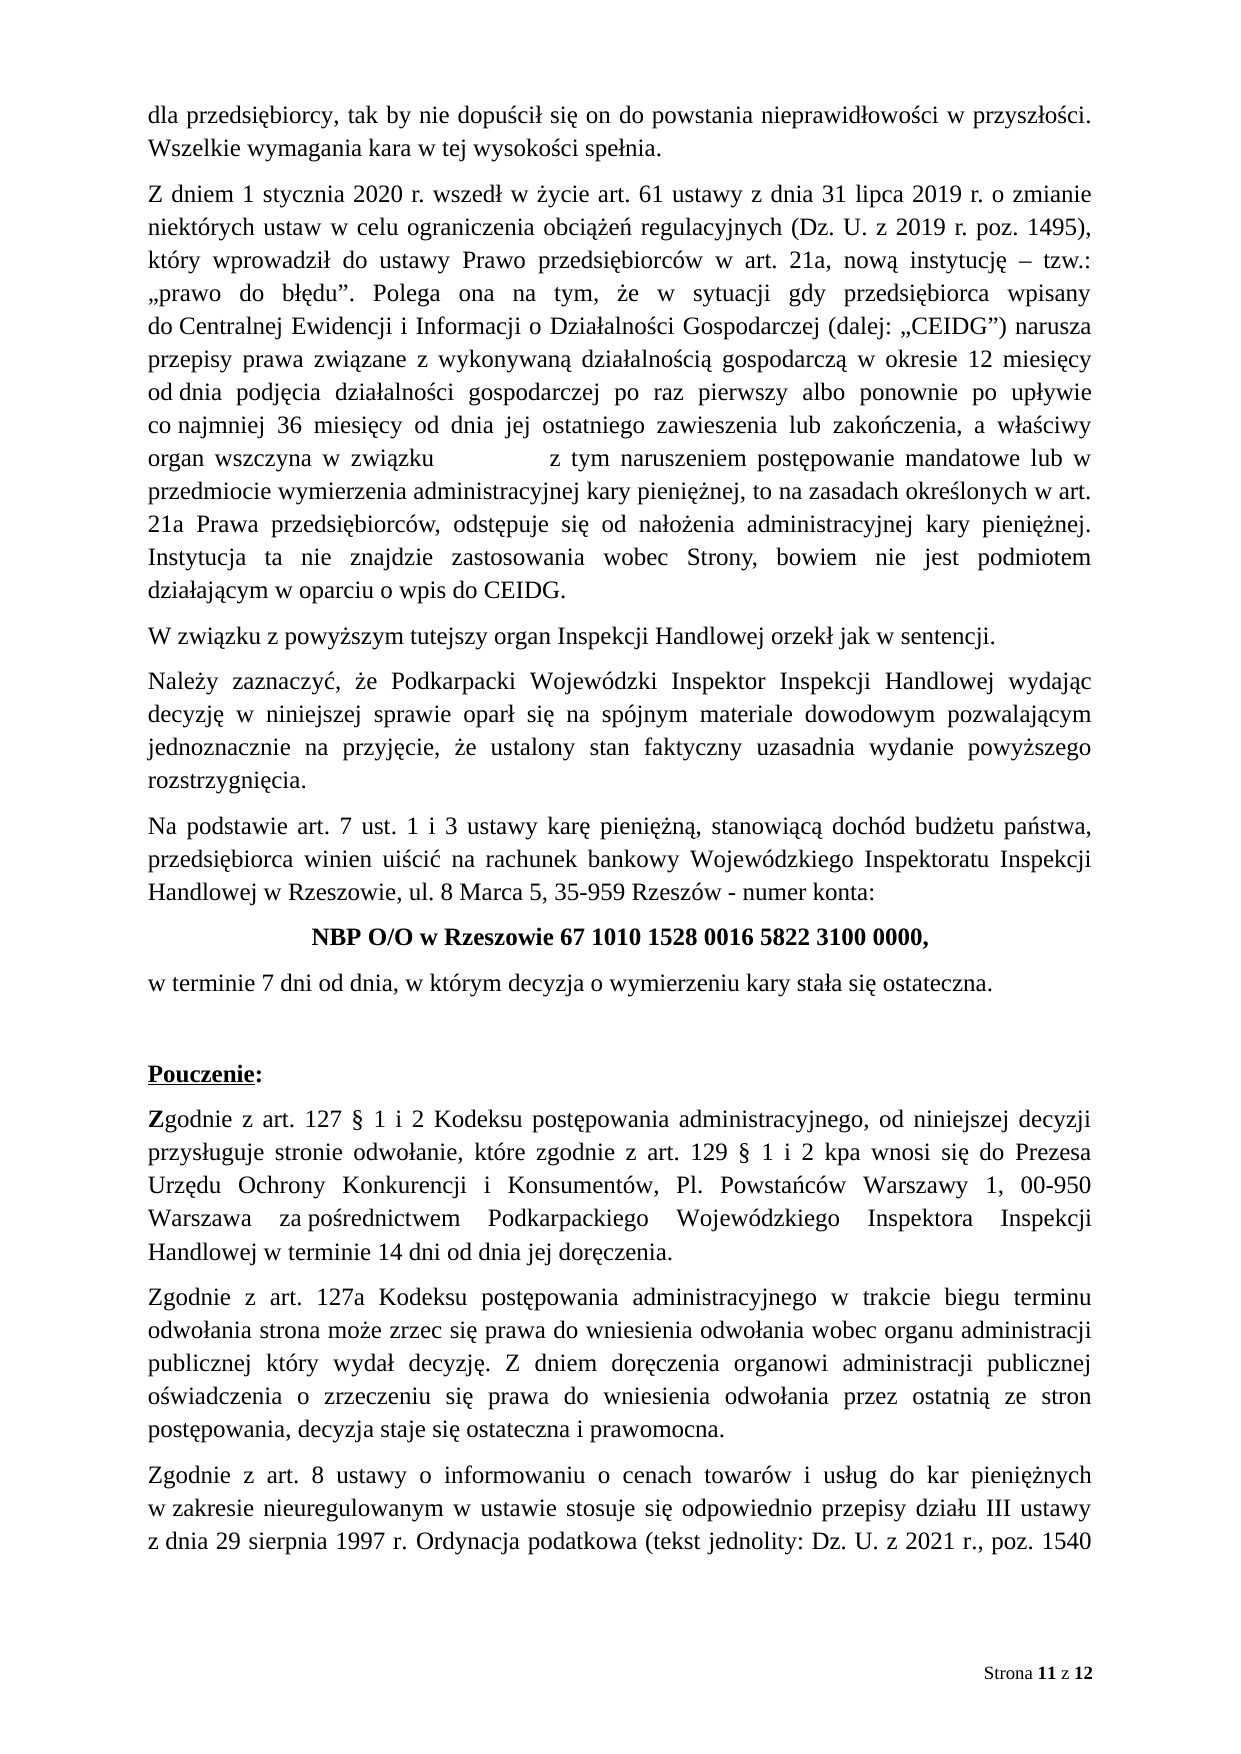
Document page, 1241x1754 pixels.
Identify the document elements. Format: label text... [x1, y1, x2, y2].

text w terminie 7 dni od dnia, w którym decyzja o wymierzeniu kary stała się ostateczna. [148, 968, 1092, 997]
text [148, 1460, 1092, 1554]
text Zgodnie z art. 127a Kodeksu postępowania administracyjnego w trakcie biegu terminu odwołania strona może zrzec się prawa do wniesienia odwołania wobec organu administracji publicznej który wydał decyzję. Z dniem doręczenia organowi administracji publicznej oświadczenia o zrzeczeniu się prawa do wniesienia odwołania przez ostatnią ze stron postępowania, decyzja staje się ostateczna i prawomocna. [148, 1282, 1092, 1443]
text Na podstawie art. 7 ust. 1 i 3 ustawy karę pieniężną, stanowiącą dochód budżetu państwa, przedsiębiorca winien uiścić na rachunek bankowy Wojewódzkiego Inspektoratu Inspekcji Handlowej w Rzeszowie, ul. 8 Marca 5, 35-959 Rzeszów - numer konta: [148, 811, 1092, 906]
text NBP O/O w Rzeszowie 67 1010 1528 0016 5822 3100 0000, [148, 922, 1092, 951]
text Należy zaznaczyć, że Podkarpacki Wojewódzki Inspektor Inspekcji Handlowej wydając decyzję w niniejszej sprawie oparł się na spójnym materiale dowodowym pozwalającym jednoznacznie na przyjęcie, że ustalony stan faktyczny uzasadnia wydanie powyższego rozstrzygnięcia. [148, 666, 1092, 794]
text Zgodnie z art. 127 § 1 i 2 Kodeksu postępowania administracyjnego, od niniejszej decyzji przysługuje stronie odwołanie, które zgodnie z art. 129 § 1 i 2 kpa wnosi się do Prezesa Urzędu Ochrony Konkurencji i Konsumentów, Pl. Powstańców Warszawy 1, 00-950 Warszawa za pośrednictwem Podkarpackiego Wojewódzkiego Inspektora Inspekcji Handlowej w terminie 14 dni od dnia jej doręczenia. [148, 1104, 1092, 1265]
text W związku z powyższym tutejszy organ Inspekcji Handlowej orzekł jak w sentencji. [148, 621, 1092, 649]
text Pouczenie: [148, 1059, 1092, 1088]
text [148, 100, 1092, 162]
text Z dniem 1 stycznia 2020 r. wszedł w życie art. 61 ustawy z dnia 31 lipca 2019 r. o zmianie niektórych ustaw w celu ograniczenia obciążeń regulacyjnych (Dz. U. z 2019 r. poz. 1495), który wprowadził do ustawy Prawo przedsiębiorców w art. 21a, nową instytucję – tzw.: „prawo do błędu”. Polega ona na tym, że w sytuacji gdy przedsiębiorca wpisany do Centralnej Ewidencji i Informacji o Działalności Gospodarczej (dalej: „CEIDG”) narusza przepisy prawa związane z wykonywaną działalnością gospodarczą w okresie 12 miesięcy od dnia podjęcia działalności gospodarczej po raz pierwszy albo ponownie po upływie co najmniej 36 miesięcy od dnia jej ostatniego zawieszenia lub zakończenia, a właściwy organ wszczyna w związku z tym naruszeniem postępowanie mandatowe lub w przedmiocie wymierzenia administracyjnej kary pieniężnej, to na zasadach określonych w art. 21a Prawa przedsiębiorców, odstępuje się od nałożenia administracyjnej kary pieniężnej. Instytucja ta nie znajdzie zastosowania wobec Strony, bowiem nie jest podmiotem działającym w oparciu o wpis do CEIDG. [148, 179, 1092, 604]
